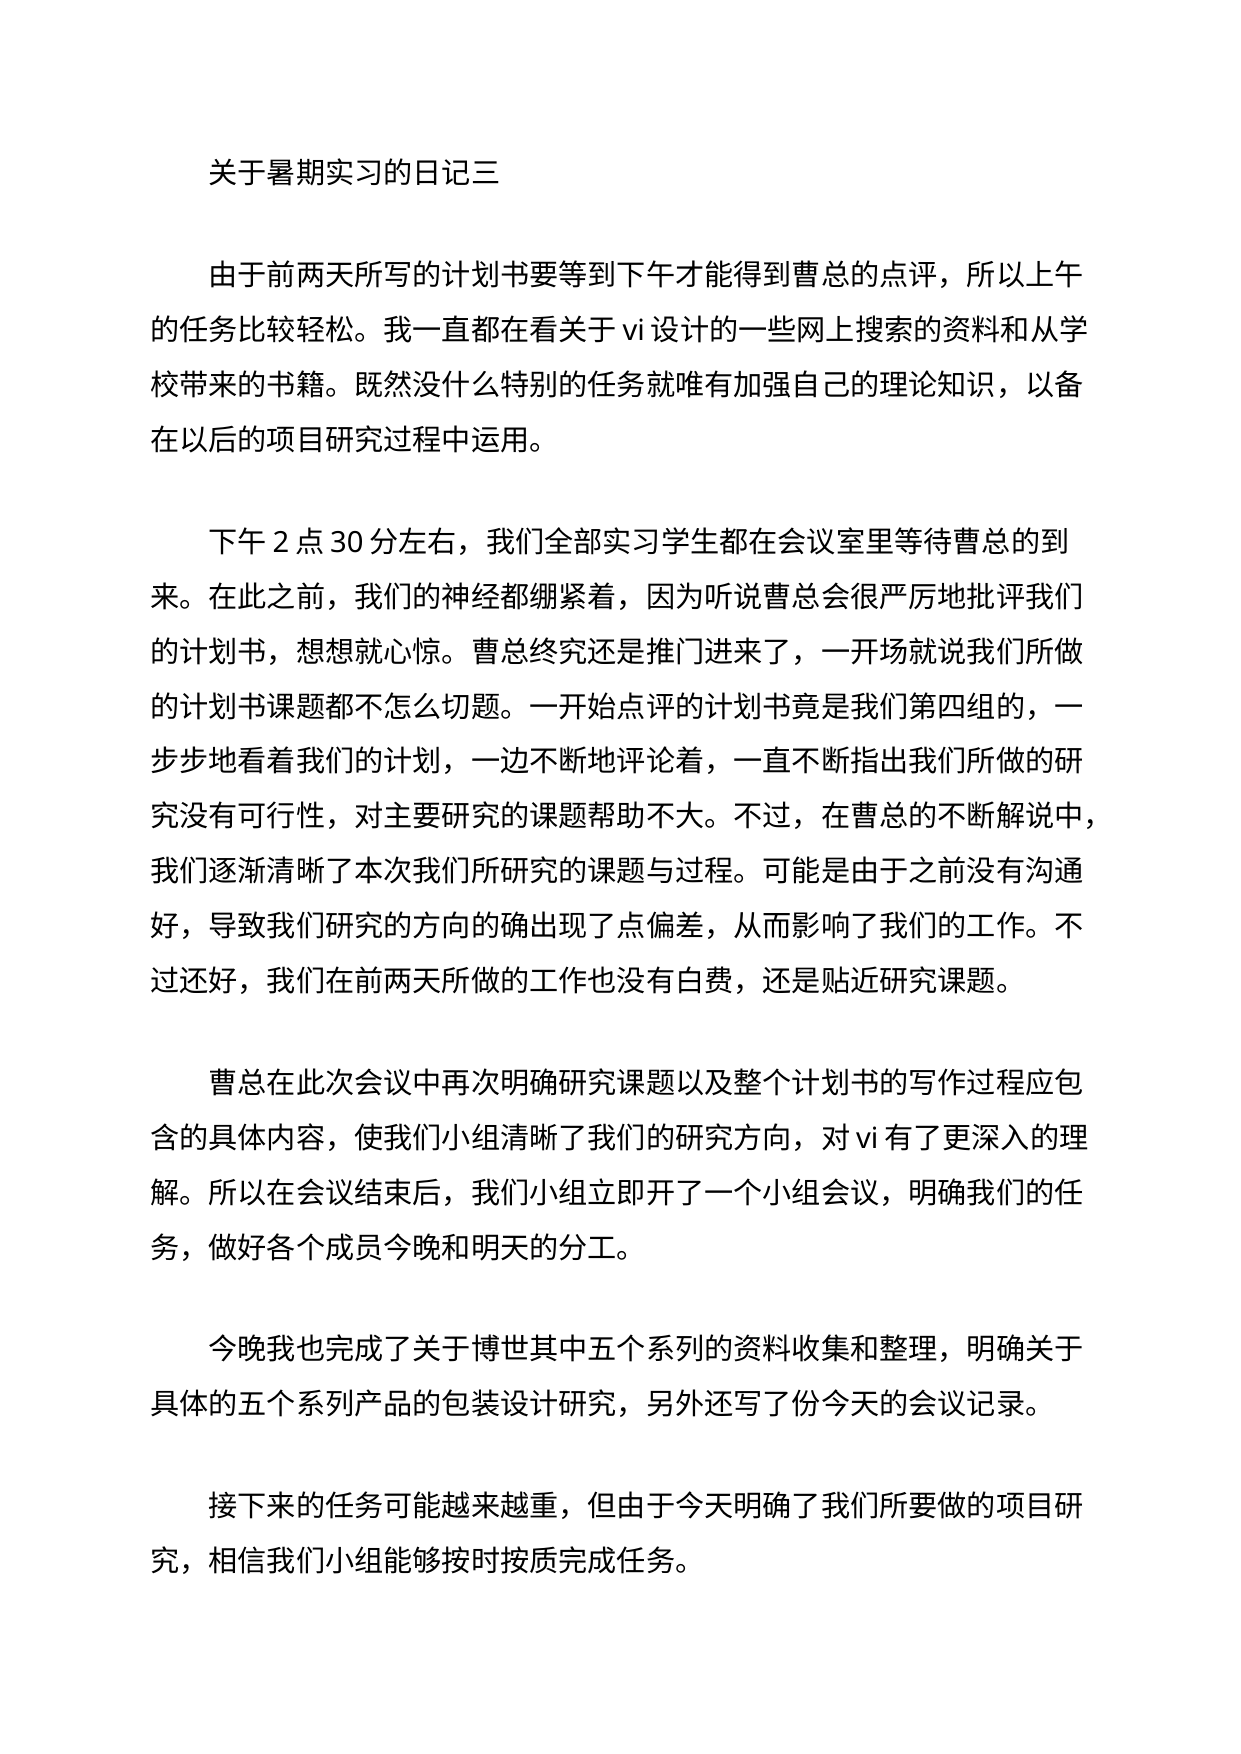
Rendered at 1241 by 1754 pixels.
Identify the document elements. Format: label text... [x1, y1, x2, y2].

text 接下来的任务可能越来越重，但由于今天明确了我们所要做的项目研究，相信我们小组能够按时按质完成任务。 [150, 1483, 1090, 1580]
text 关于暑期实习的日记三 [150, 150, 1090, 192]
text 曹总在此次会议中再次明确研究课题以及整个计划书的写作过程应包含的具体内容，使我们小组清晰了我们的研究方向，对vi有了更深入的理解。所以在会议结束后，我们小组立即开了一个小组会议，明确我们的任务，做好各个成员今晚和明天的分工。 [150, 1059, 1090, 1266]
text 由于前两天所写的计划书要等到下午才能得到曹总的点评，所以上午的任务比较轻松。我一直都在看关于vi设计的一些网上搜索的资料和从学校带来的书籍。既然没什么特别的任务就唯有加强自己的理论知识，以备在以后的项目研究过程中运用。 [150, 252, 1090, 459]
text 今晚我也完成了关于博世其中五个系列的资料收集和整理，明确关于具体的五个系列产品的包装设计研究，另外还写了份今天的会议记录。 [150, 1326, 1090, 1423]
text 下午2点30分左右，我们全部实习学生都在会议室里等待曹总的到来。在此之前，我们的神经都绷紧着，因为听说曹总会很严厉地批评我们的计划书，想想就心惊。曹总终究还是推门进来了，一开场就说我们所做的计划书课题都不怎么切题。一开始点评的计划书竟是我们第四组的，一步步地看着我们的计划，一边不断地评论着，一直不断指出我们所做的研究没有可行性，对主要研究的课题帮助不大。不过，在曹总的不断解说中，我们逐渐清晰了本次我们所研究的课题与过程。可能是由于之前没有沟通好，导致我们研究的方向的确出现了点偏差，从而影响了我们的工作。不过还好，我们在前两天所做的工作也没有白费，还是贴近研究课题。 [150, 518, 1090, 1000]
